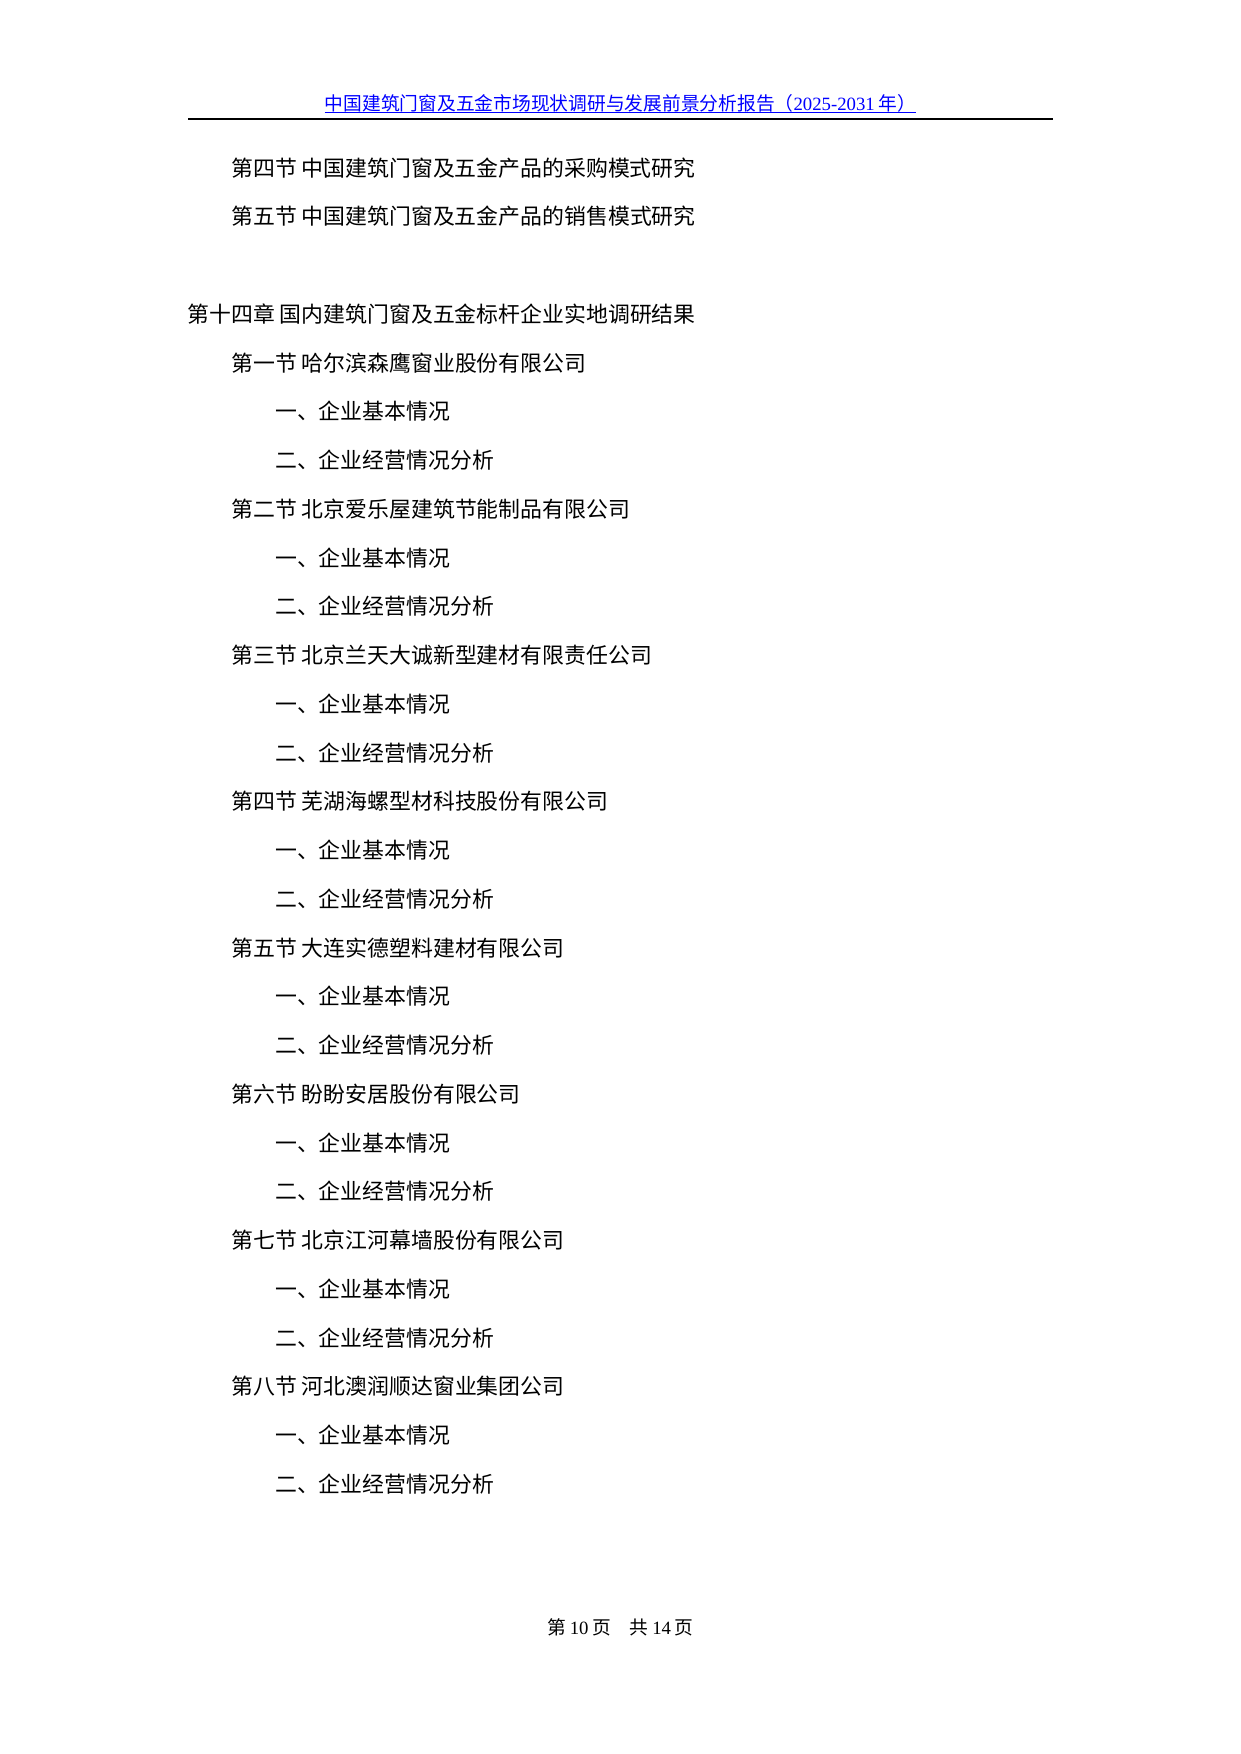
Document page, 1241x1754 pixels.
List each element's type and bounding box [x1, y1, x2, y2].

text [187, 150, 1053, 1499]
